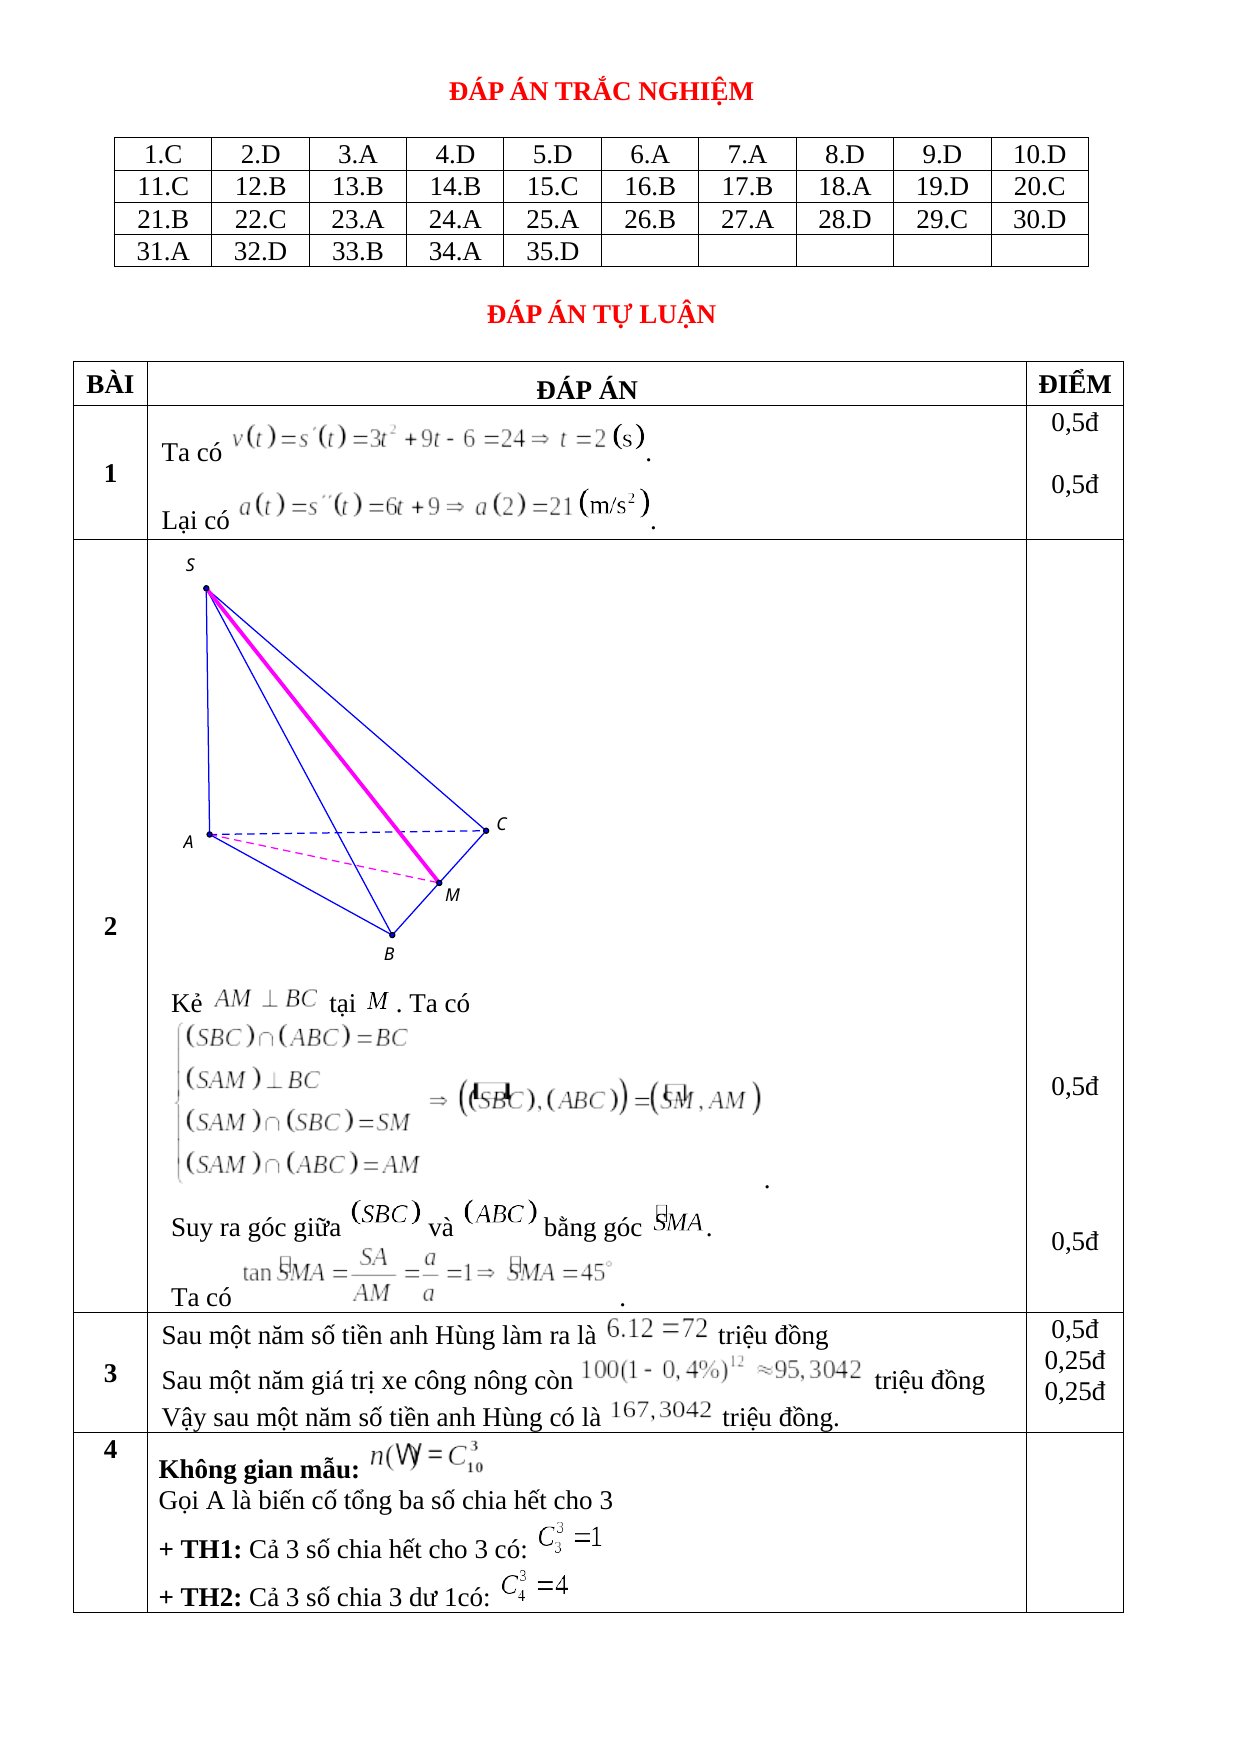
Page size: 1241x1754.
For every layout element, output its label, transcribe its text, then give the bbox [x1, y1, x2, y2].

table_header 5.D [504, 138, 601, 169]
table_cell 0,5đ 0,5đ [1027, 540, 1123, 1312]
table_cell 29.C [894, 203, 991, 234]
table_cell 27.A [699, 203, 796, 234]
table_cell 26.B [602, 203, 698, 234]
table_cell 0,5đ 0,5đ [1027, 406, 1123, 539]
table_cell [894, 235, 991, 266]
table_cell 22.C [212, 203, 309, 234]
table_header 1.C [115, 138, 211, 169]
table_header 6.A [602, 138, 698, 169]
table_header 4.D [407, 138, 503, 169]
table_cell 17.B [699, 171, 796, 202]
table_cell 23.A [310, 203, 406, 234]
table_cell [1027, 1433, 1123, 1612]
table_cell 12.B [212, 171, 309, 202]
table_cell 34.A [407, 235, 503, 266]
table_cell 2 [74, 540, 147, 1312]
table_cell 31.A [115, 235, 211, 266]
table_cell [602, 235, 698, 266]
table_cell Sau một năm số tiền anh Hùng làm ra là triệu đồng Sau một năm giá trị xe công nông còn triệu đồng Vậy sau một năm số tiền anh Hùng có là triệu đồng. [148, 1313, 1026, 1432]
table_cell 20.C [992, 171, 1088, 202]
table_cell 16.B [602, 171, 698, 202]
table_cell 21.B [115, 203, 211, 234]
table_cell 32.D [212, 235, 309, 266]
table_cell 14.B [407, 171, 503, 202]
table_header 10.D [992, 138, 1088, 169]
table_cell 18.A [797, 171, 893, 202]
table_cell 25.A [504, 203, 601, 234]
table_cell 1 [74, 406, 147, 539]
table_header 3.A [310, 138, 406, 169]
table_header 2.D [212, 138, 309, 169]
table_cell [992, 235, 1088, 266]
table_header ĐIỂM [1027, 362, 1123, 405]
table_cell 28.D [797, 203, 893, 234]
table_header ĐÁP ÁN [148, 362, 1026, 405]
table_header 9.D [894, 138, 991, 169]
table_cell 0,5đ 0,25đ 0,25đ [1027, 1313, 1123, 1432]
table_header BÀI [74, 362, 147, 405]
table_cell Ta có . Lại có . [148, 406, 1026, 539]
text ĐÁP ÁN TRẮC NGHIỆM [58, 75, 1144, 106]
table_cell 30.D [992, 203, 1088, 234]
table_cell Kẻ tại . Ta có . Suy ra góc giữa và bằng góc . Ta có . [148, 540, 1026, 1312]
table_cell 24.A [407, 203, 503, 234]
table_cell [148, 1433, 1026, 1612]
table_cell 35.D [504, 235, 601, 266]
table_cell [797, 235, 893, 266]
table_cell 13.B [310, 171, 406, 202]
table_cell 3 [74, 1313, 147, 1432]
table_header 7.A [699, 138, 796, 169]
table_cell 15.C [504, 171, 601, 202]
table_cell [699, 235, 796, 266]
text ĐÁP ÁN TỰ LUẬN [58, 298, 1144, 329]
table_cell 4 [74, 1433, 147, 1612]
table_cell 19.D [894, 171, 991, 202]
table_cell 33.B [310, 235, 406, 266]
table_cell 11.C [115, 171, 211, 202]
table_header 8.D [797, 138, 893, 169]
